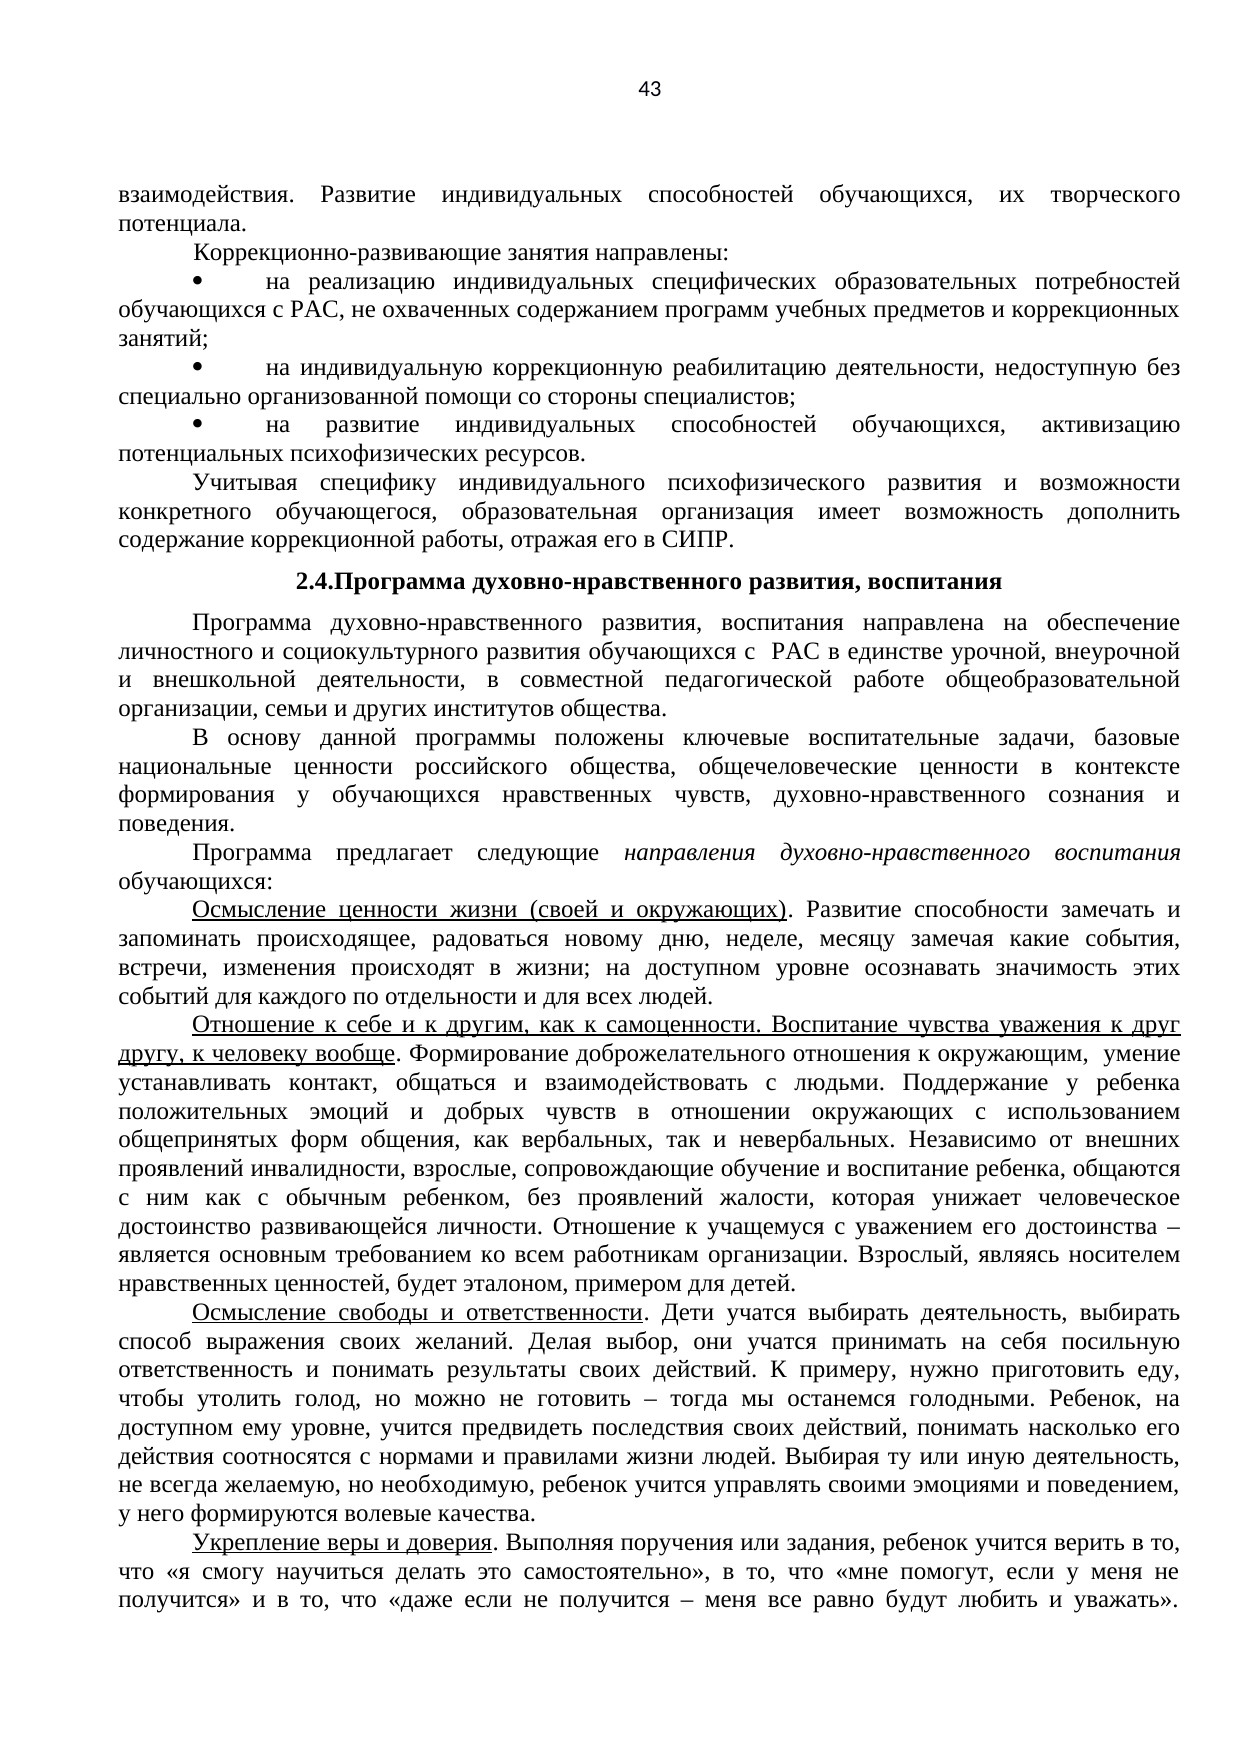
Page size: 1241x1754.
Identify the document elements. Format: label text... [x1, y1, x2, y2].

text Осмысление ценности жизни (своей и окружающих). Развитие способности замечать и запоминать происходящее, радоваться новому дню, неделе, месяцу замечая какие события, встречи, изменения происходят в жизни; на доступном уровне осознавать значимость этих событий для каждого по отдельности и для всех людей. [118, 894, 1181, 1009]
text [118, 179, 1181, 237]
text В основу данной программы положены ключевые воспитательные задачи, базовые национальные ценности российского общества, общечеловеческие ценности в контексте формирования у обучающихся нравственных чувств, духовно-нравственного сознания и поведения. [118, 722, 1181, 837]
text Осмысление свободы и ответственности. Дети учатся выбирать деятельность, выбирать способ выражения своих желаний. Делая выбор, они учатся принимать на себя посильную ответственность и понимать результаты своих действий. К примеру, нужно приготовить еду, чтобы утолить голод, но можно не готовить – тогда мы останемся голодными. Ребенок, на доступном ему уровне, учится предвидеть последствия своих действий, понимать насколько его действия соотносятся с нормами и правилами жизни людей. Выбирая ту или иную деятельность, не всегда желаемую, но необходимую, ребенок учится управлять своими эмоциями и поведением, у него формируются волевые качества. [118, 1297, 1181, 1527]
list на развитие индивидуальных способностей обучающихся, активизацию потенциальных психофизических ресурсов. [118, 409, 1181, 467]
list на реализацию индивидуальных специфических образовательных потребностей обучающихся с РАС, не охваченных содержанием программ учебных предметов и коррекционных занятий; [118, 266, 1181, 352]
text Учитывая специфику индивидуального психофизического развития и возможности конкретного обучающегося, образовательная организация имеет возможность дополнить содержание коррекционной работы, отражая его в СИПР. [118, 467, 1181, 553]
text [118, 1527, 1181, 1613]
text Отношение к себе и к другим, как к самоценности. Воспитание чувства уважения к друг другу, к человеку вообще. Формирование доброжелательного отношения к окружающим, умение устанавливать контакт, общаться и взаимодействовать с людьми. Поддержание у ребенка положительных эмоций и добрых чувств в отношении окружающих с использованием общепринятых форм общения, как вербальных, так и невербальных. Независимо от внешних проявлений инвалидности, взрослые, сопровождающие обучение и воспитание ребенка, общаются с ним как с обычным ребенком, без проявлений жалости, которая унижает человеческое достоинство развивающейся личности. Отношение к учащемуся с уважением его достоинства – является основным требованием ко всем работникам организации. Взрослый, являясь носителем нравственных ценностей, будет эталоном, примером для детей. [118, 1009, 1181, 1297]
text Коррекционно-развивающие занятия направлены: [118, 237, 1181, 266]
text Программа духовно-нравственного развития, воспитания направлена на обеспечение личностного и социокультурного развития обучающихся с РАС в единстве урочной, внеурочной и внешкольной деятельности, в совместной педагогической работе общеобразовательной организации, семьи и других институтов общества. [118, 607, 1181, 722]
text 2.4.Программа духовно-нравственного развития, воспитания [118, 566, 1181, 594]
text Программа предлагает следующие направления духовно-нравственного воспитания обучающихся: [118, 837, 1181, 894]
list на индивидуальную коррекционную реабилитацию деятельности, недоступную без специально организованной помощи со стороны специалистов; [118, 352, 1181, 409]
